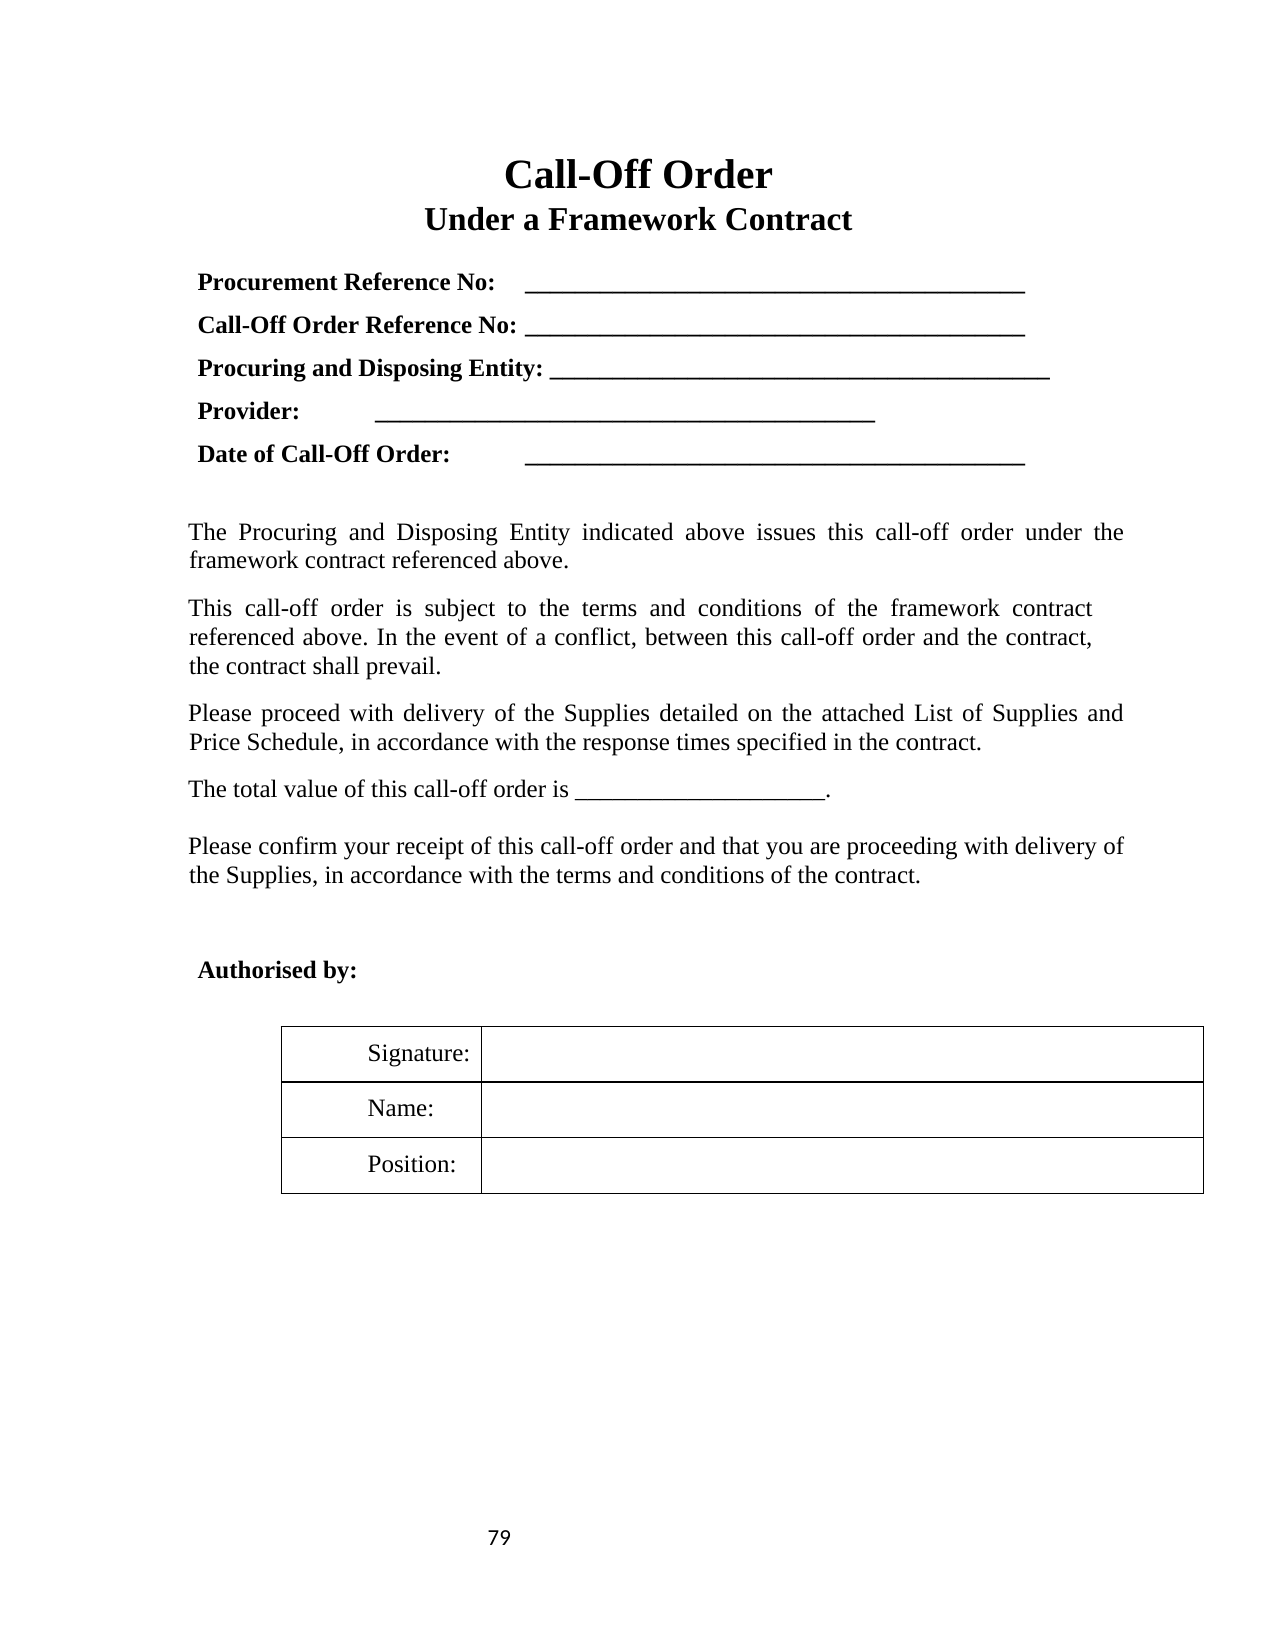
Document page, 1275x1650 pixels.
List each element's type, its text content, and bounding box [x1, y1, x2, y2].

text Date of Call-Off Order: ________________________________________ [197, 439, 1127, 467]
text Authorised by: [197, 955, 1127, 984]
text Procuring and Disposing Entity: ________________________________________ [197, 353, 1127, 381]
table_cell [482, 1083, 1203, 1137]
table_cell Name: [282, 1083, 481, 1137]
text The Procuring and Disposing Entity indicated above issues this call-off order under the framework contract referenced above. [188, 517, 1125, 574]
text Under a Framework Contract [150, 199, 1127, 238]
text Call-Off Order [150, 150, 1127, 198]
table_cell Position: [282, 1138, 481, 1192]
text Please confirm your receipt of this call-off order and that you are proceeding with delivery of the Supplies, in accordance with the terms and conditions of the contract. [188, 831, 1125, 889]
table_cell [482, 1138, 1203, 1192]
table_header Signature: [282, 1027, 481, 1081]
table_header [482, 1027, 1203, 1081]
text Call-Off Order Reference No: ________________________________________ [197, 310, 1127, 338]
text Please proceed with delivery of the Supplies detailed on the attached List of Supplies and Price Schedule, in accordance with the response times specified in the contract. [188, 698, 1125, 756]
text Procurement Reference No: ________________________________________ [197, 267, 1127, 295]
text The total value of this call-off order is ____________________. [188, 774, 1125, 803]
text Provider: ________________________________________ [197, 396, 1127, 424]
text This call-off order is subject to the terms and conditions of the framework contract referenced above. In the event of a conflict, between this call-off order and the contract, the contract shall prevail. [188, 593, 1094, 679]
